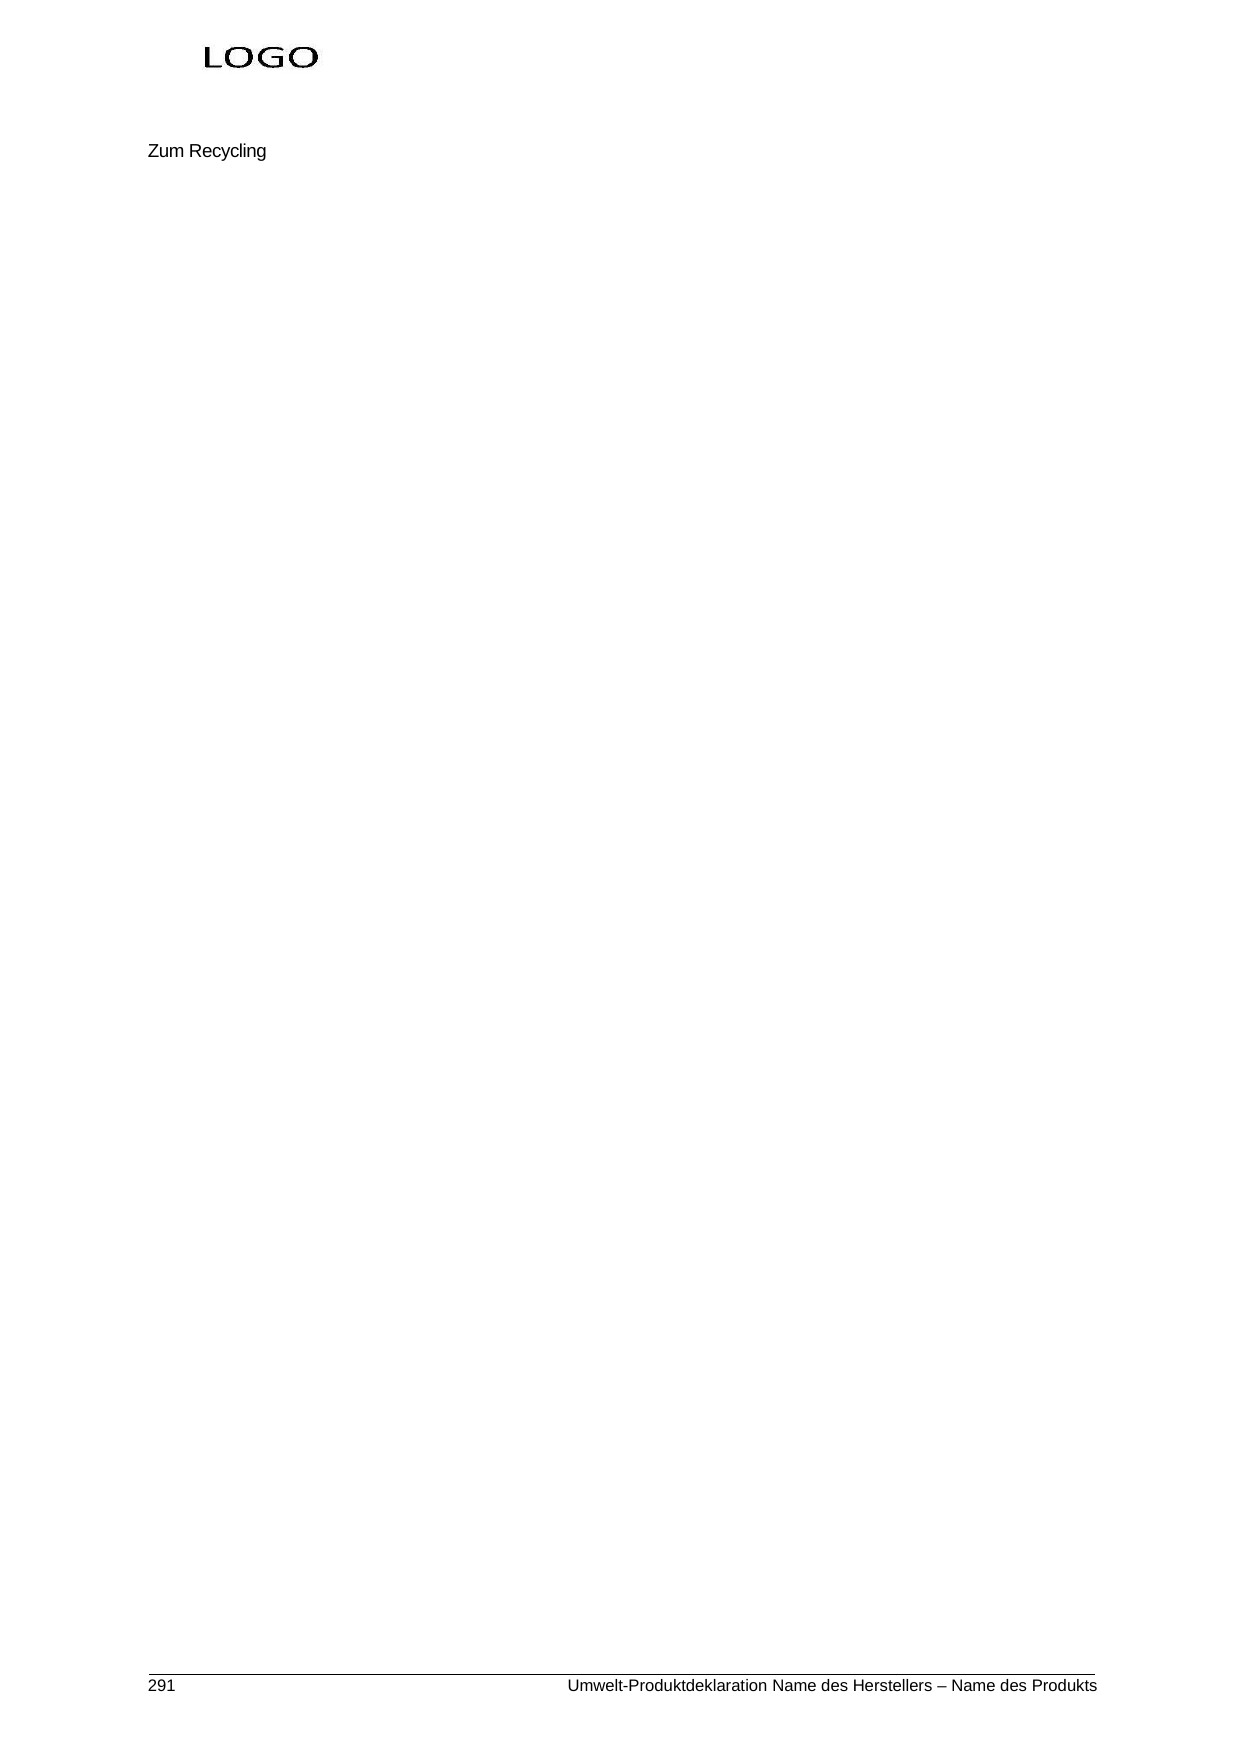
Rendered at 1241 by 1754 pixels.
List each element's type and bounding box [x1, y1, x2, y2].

picture [148, 14, 622, 103]
